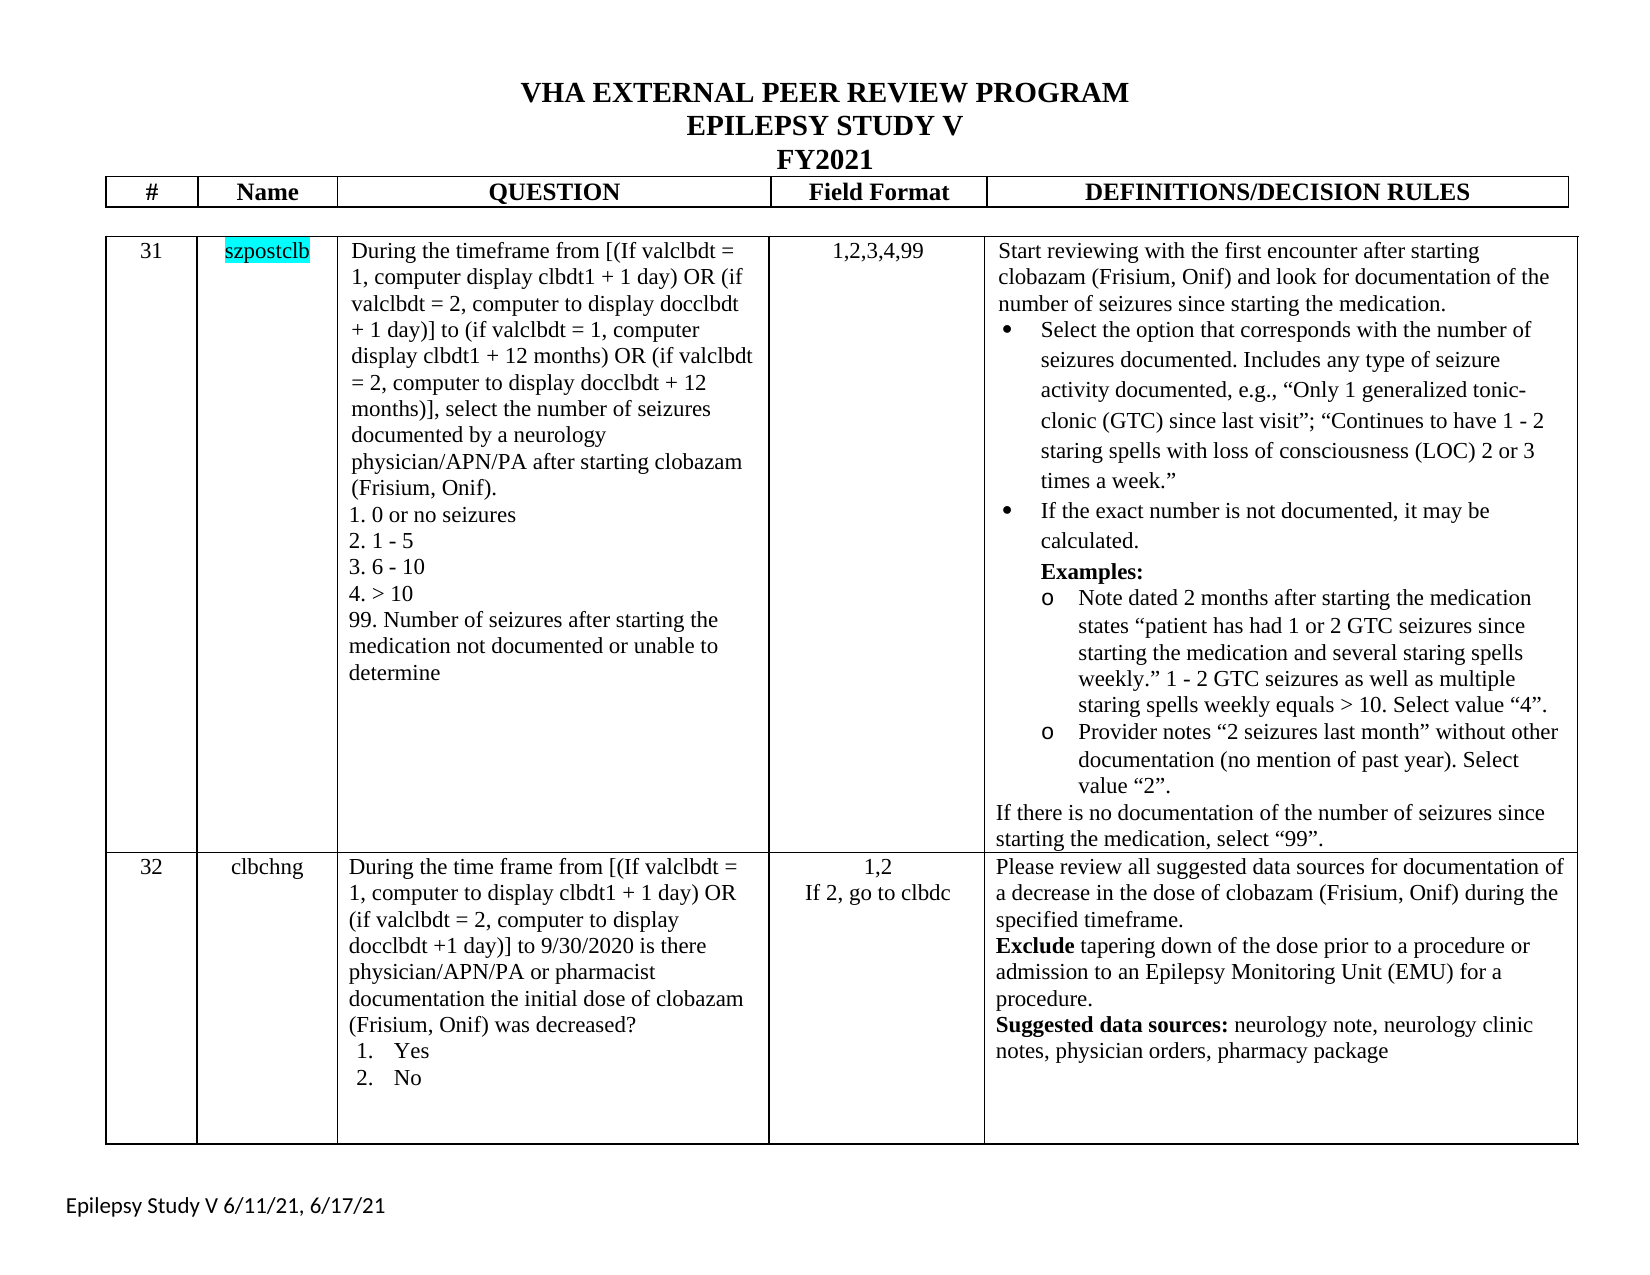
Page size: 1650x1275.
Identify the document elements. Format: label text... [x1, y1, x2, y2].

table_cell 32 [107, 853, 196, 1143]
table_cell During the timeframe from [(If valclbdt = 1, computer display clbdt1 + 1 day) OR (if valclbdt = 2, computer to display docclbdt + 1 day)] to (if valclbdt = 1, computer display clbdt1 + 12 months) OR (if valclbdt = 2, computer to display docclbdt + 12 months)], select the number of seizures documented by a neurology physician/APN/PA after starting clobazam (Frisium, Onif). 1. 0 or no seizures 2. 1 - 5 3. 6 - 10 4. > 10 99. Number of seizures after starting the medication not documented or unable to determine [338, 237, 768, 851]
table_cell 1,2 If 2, go to clbdc [770, 853, 984, 1143]
table_cell Please review all suggested data sources for documentation of a decrease in the dose of clobazam (Frisium, Onif) during the specified timeframe. Exclude tapering down of the dose prior to a procedure or admission to an Epilepsy Monitoring Unit (EMU) for a procedure. Suggested data sources: neurology note, neurology clinic notes, physician orders, pharmacy package [985, 853, 1577, 1143]
table_cell Start reviewing with the first encounter after starting clobazam (Frisium, Onif) and look for documentation of the number of seizures since starting the medication. Select the option that corresponds with the number of seizures documented. Includes any type of seizure activity documented, e.g., “Only 1 generalized tonic-clonic (GTC) since last visit”; “Continues to have 1 - 2 staring spells with loss of consciousness (LOC) 2 or 3 times a week.” If the exact number is not documented, it may be calculated. Examples: Note dated 2 months after starting the medication states “patient has had 1 or 2 GTC seizures since starting the medication and several staring spells weekly.” 1 - 2 GTC seizures as well as multiple staring spells weekly equals > 10. Select value “4”. Provider notes “2 seizures last month” without other documentation (no mention of past year). Select value “2”. If there is no documentation of the number of seizures since starting the medication, select “99”. [985, 237, 1577, 851]
table_cell 31 [107, 237, 196, 851]
table_cell 1,2,3,4,99 [770, 237, 984, 851]
table_cell szpostclb [198, 237, 337, 851]
table_cell During the time frame from [(If valclbdt = 1, computer to display clbdt1 + 1 day) OR (if valclbdt = 2, computer to display docclbdt +1 day)] to 9/30/2020 is there physician/APN/PA or pharmacist documentation the initial dose of clobazam (Frisium, Onif) was decreased? Yes No [338, 853, 768, 1143]
table_cell clbchng [198, 853, 337, 1143]
